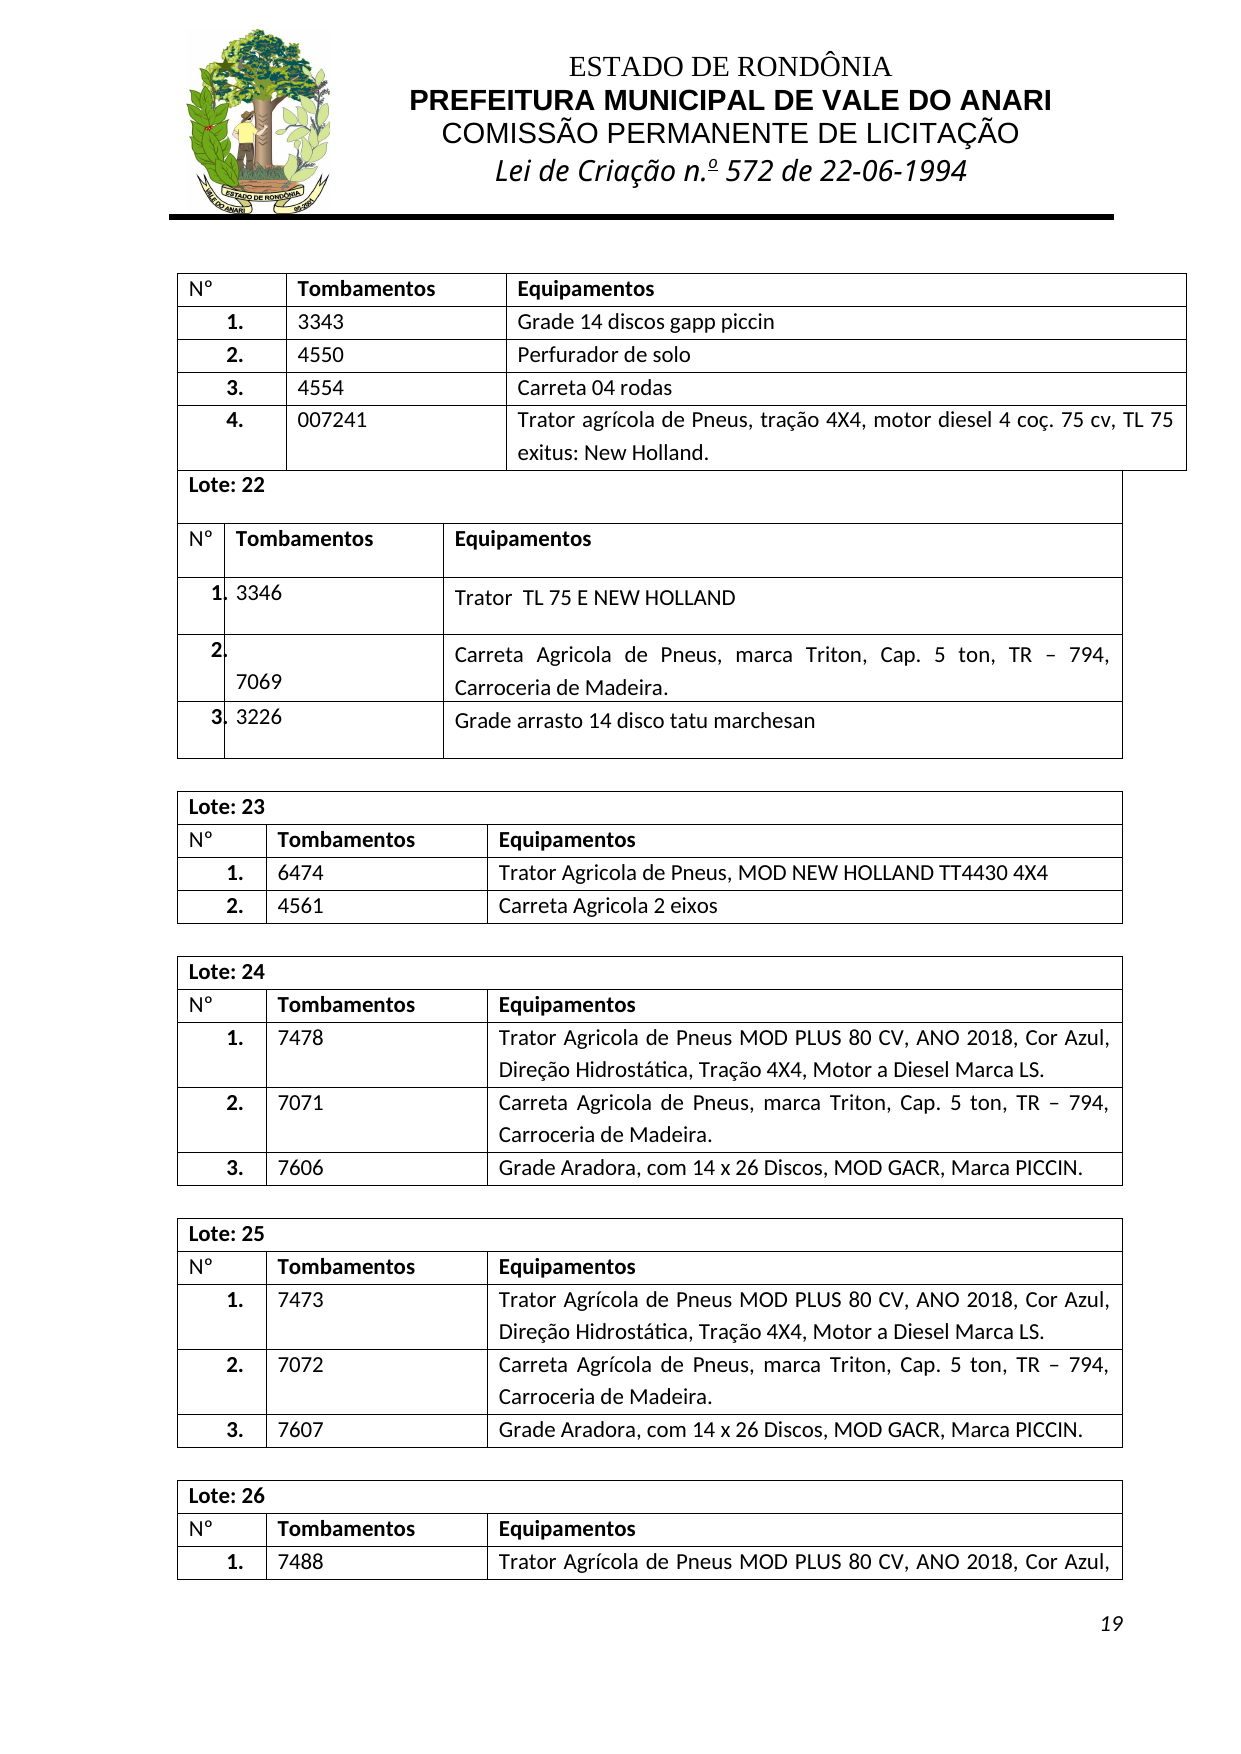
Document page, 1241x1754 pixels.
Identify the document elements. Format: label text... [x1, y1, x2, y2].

table_cell [178, 307, 286, 339]
table_cell Carreta 04 rodas [507, 373, 1186, 404]
table_cell Equipamentos [488, 1514, 1122, 1546]
table_cell Trator Agrícola de Pneus MOD PLUS 80 CV, ANO 2018, Cor Azul, Direção Hidrostática, Tração 4X4, Motor a Diesel Marca LS. [488, 1285, 1122, 1349]
table_cell Perfurador de solo [507, 340, 1186, 372]
table_cell Grade Aradora, com 14 x 26 Discos, MOD GACR, Marca PICCIN. [488, 1153, 1122, 1185]
table_header Lote: 24 [178, 957, 1122, 989]
table_header Lote: 25 [178, 1219, 1122, 1251]
table_cell Equipamentos [488, 1252, 1122, 1284]
table_cell Lote: 22 [178, 471, 1122, 523]
table_cell Nº [178, 524, 224, 577]
table_cell Grade 14 discos gapp piccin [507, 307, 1186, 339]
table_cell [178, 1547, 266, 1579]
table_cell Grade arrasto 14 disco tatu marchesan [444, 702, 1122, 758]
table_cell Trator Agricola de Pneus, MOD NEW HOLLAND TT4430 4X4 [488, 858, 1122, 890]
table_cell 4550 [287, 340, 506, 372]
table_cell 7606 [267, 1153, 487, 1185]
table_cell [178, 1023, 266, 1087]
table_cell Nº [178, 274, 286, 306]
table_cell [178, 1285, 266, 1349]
table_cell Tombamentos [287, 274, 506, 306]
table_cell 3346 [225, 578, 443, 634]
table_cell Equipamentos [488, 825, 1122, 857]
table_header Lote: 26 [178, 1481, 1122, 1513]
table_cell 6474 [267, 858, 487, 890]
table_cell 7473 [267, 1285, 487, 1349]
table_cell Trator Agricola de Pneus MOD PLUS 80 CV, ANO 2018, Cor Azul, Direção Hidrostática, Tração 4X4, Motor a Diesel Marca LS. [488, 1023, 1122, 1087]
table_cell [178, 635, 224, 701]
table_cell [178, 891, 266, 923]
table_cell 7478 [267, 1023, 487, 1087]
table_cell 3226 [225, 702, 443, 758]
table_cell [178, 340, 286, 372]
table_cell [178, 702, 224, 758]
table_cell [178, 1153, 266, 1185]
table_cell 3343 [287, 307, 506, 339]
table_cell Carreta Agricola 2 eixos [488, 891, 1122, 923]
table_cell Trator TL 75 E NEW HOLLAND [444, 578, 1122, 634]
table_cell [178, 406, 286, 469]
picture [186, 29, 331, 214]
table_cell Tombamentos [225, 524, 443, 577]
table_cell Tombamentos [267, 990, 487, 1022]
table_cell Tombamentos [267, 1514, 487, 1546]
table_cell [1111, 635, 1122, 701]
table_cell Carreta Agricola de Pneus, marca Triton, Cap. 5 ton, TR – 794, Carroceria de Madeira. [488, 1088, 1122, 1152]
table_cell [178, 858, 266, 890]
table_cell Equipamentos [488, 990, 1122, 1022]
table_cell 7607 [267, 1415, 487, 1447]
table_cell [178, 373, 286, 404]
table_cell [178, 578, 224, 634]
table_cell Nº [178, 990, 266, 1022]
table_cell [178, 1088, 266, 1152]
table_cell 7069 [225, 635, 443, 701]
table_cell 4554 [287, 373, 506, 404]
table_cell Nº [178, 825, 266, 857]
table_cell 7071 [267, 1088, 487, 1152]
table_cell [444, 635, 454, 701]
table_cell 4561 [267, 891, 487, 923]
table_header Lote: 23 [178, 792, 1122, 824]
table_cell Grade Aradora, com 14 x 26 Discos, MOD GACR, Marca PICCIN. [488, 1415, 1122, 1447]
table_cell Tombamentos [267, 1252, 487, 1284]
table_cell Nº [178, 1252, 266, 1284]
table_cell Trator Agrícola de Pneus MOD PLUS 80 CV, ANO 2018, Cor Azul, Direção Hidrostática, Tração 4X4, Motor a Diesel Marca LS. [488, 1547, 1122, 1579]
table_cell 7072 [267, 1350, 487, 1414]
table_cell Carreta Agrícola de Pneus, marca Triton, Cap. 5 ton, TR – 794, Carroceria de Madeira. [488, 1350, 1122, 1414]
table_cell Equipamentos [507, 274, 1186, 306]
table_cell 7488 [267, 1547, 487, 1579]
table_cell [178, 1415, 266, 1447]
table_cell [178, 1350, 266, 1414]
table_cell 007241 [287, 406, 506, 469]
table_cell Equipamentos [444, 524, 1122, 577]
table_cell Trator agrícola de Pneus, tração 4X4, motor diesel 4 coç. 75 cv, TL 75 exitus: New Holland. [507, 406, 1186, 469]
table_cell Nº [178, 1514, 266, 1546]
table_cell Tombamentos [267, 825, 487, 857]
